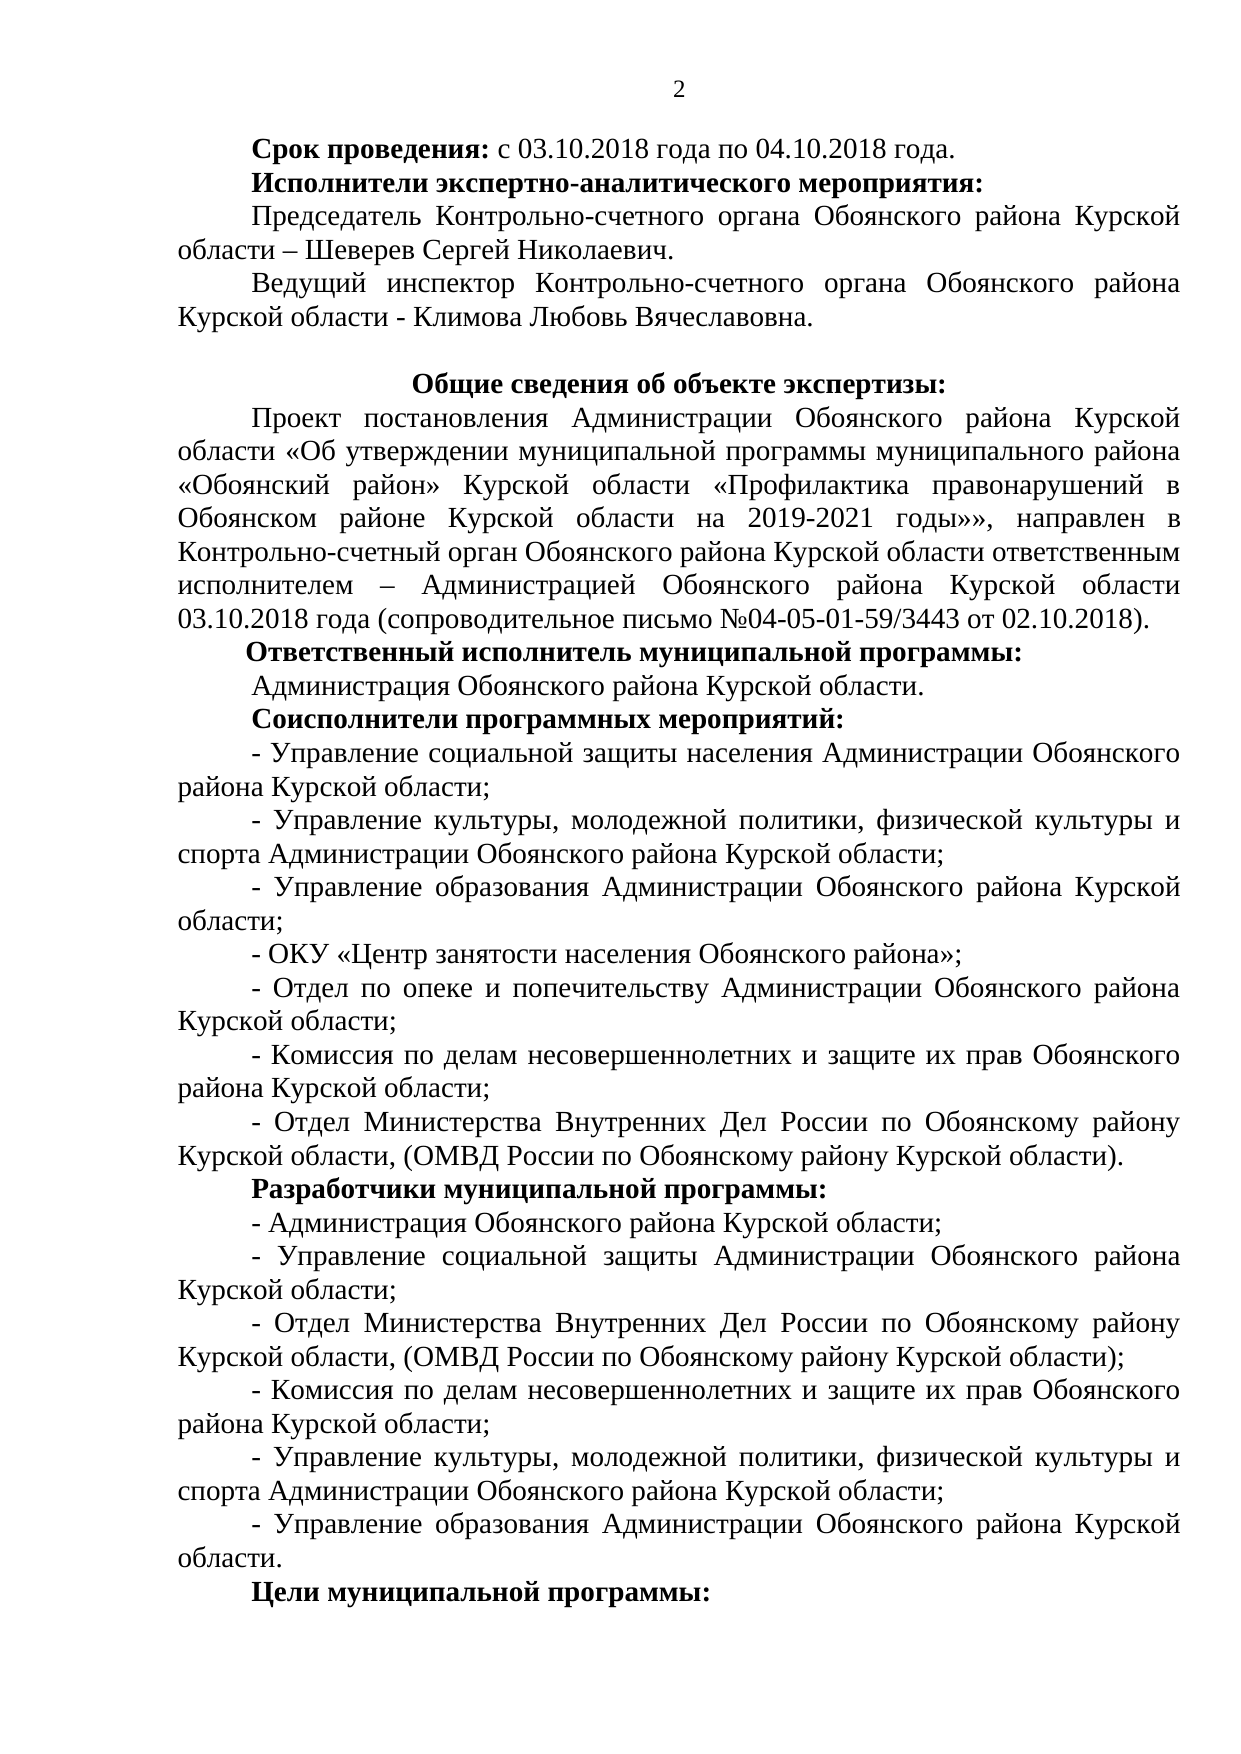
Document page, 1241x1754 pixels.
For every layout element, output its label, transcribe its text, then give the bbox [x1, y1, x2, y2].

text - Комиссия по делам несовершеннолетних и защите их прав Обоянского района Курской области; [177, 1037, 1181, 1104]
text - Управление культуры, молодежной политики, физической культуры и спорта Администрации Обоянского района Курской области; [177, 1439, 1181, 1507]
text - Управление социальной защиты Администрации Обоянского района Курской области; [177, 1238, 1181, 1305]
text Администрация Обоянского района Курской области. [177, 668, 1181, 702]
text - ОКУ «Центр занятости населения Обоянского района»; [177, 936, 1181, 970]
text - Управление образования Администрации Обоянского района Курской области. [177, 1507, 1181, 1574]
text Срок проведения: с 03.10.2018 года по 04.10.2018 года. [177, 131, 1181, 165]
text - Управление образования Администрации Обоянского района Курской области; [177, 869, 1181, 936]
text Председатель Контрольно-счетного органа Обоянского района Курской области – Шеверев Сергей Николаевич. [177, 198, 1181, 266]
text - Управление культуры, молодежной политики, физической культуры и спорта Администрации Обоянского района Курской области; [177, 802, 1181, 869]
text Ведущий инспектор Контрольно-счетного органа Обоянского района Курской области - Климова Любовь Вячеславовна. [177, 266, 1181, 333]
text - Отдел Министерства Внутренних Дел России по Обоянскому району Курской области, (ОМВД России по Обоянскому району Курской области); [177, 1305, 1181, 1372]
text - Управление социальной защиты населения Администрации Обоянского района Курской области; [177, 735, 1181, 802]
text - Администрация Обоянского района Курской области; [177, 1205, 1181, 1238]
text - Отдел по опеке и попечительству Администрации Обоянского района Курской области; [177, 970, 1181, 1037]
text Исполнители экспертно-аналитического мероприятия: [177, 165, 1181, 198]
text Ответственный исполнитель муниципальной программы: [177, 634, 1181, 668]
text Проект постановления Администрации Обоянского района Курской области «Об утверждении муниципальной программы муниципального района «Обоянский район» Курской области «Профилактика правонарушений в Обоянском районе Курской области на 2019-2021 годы»», направлен в Контрольно-счетный орган Обоянского района Курской области ответственным исполнителем – Администрацией Обоянского района Курской области 03.10.2018 года (сопроводительное письмо №04-05-01-59/3443 от 02.10.2018). [177, 400, 1181, 634]
text - Комиссия по делам несовершеннолетних и защите их прав Обоянского района Курской области; [177, 1372, 1181, 1439]
text Соисполнители программных мероприятий: [177, 702, 1181, 735]
text Общие сведения об объекте экспертизы: [177, 366, 1181, 400]
text Цели муниципальной программы: [177, 1574, 1181, 1607]
text - Отдел Министерства Внутренних Дел России по Обоянскому району Курской области, (ОМВД России по Обоянскому району Курской области). [177, 1104, 1181, 1171]
text Разработчики муниципальной программы: [177, 1171, 1181, 1205]
